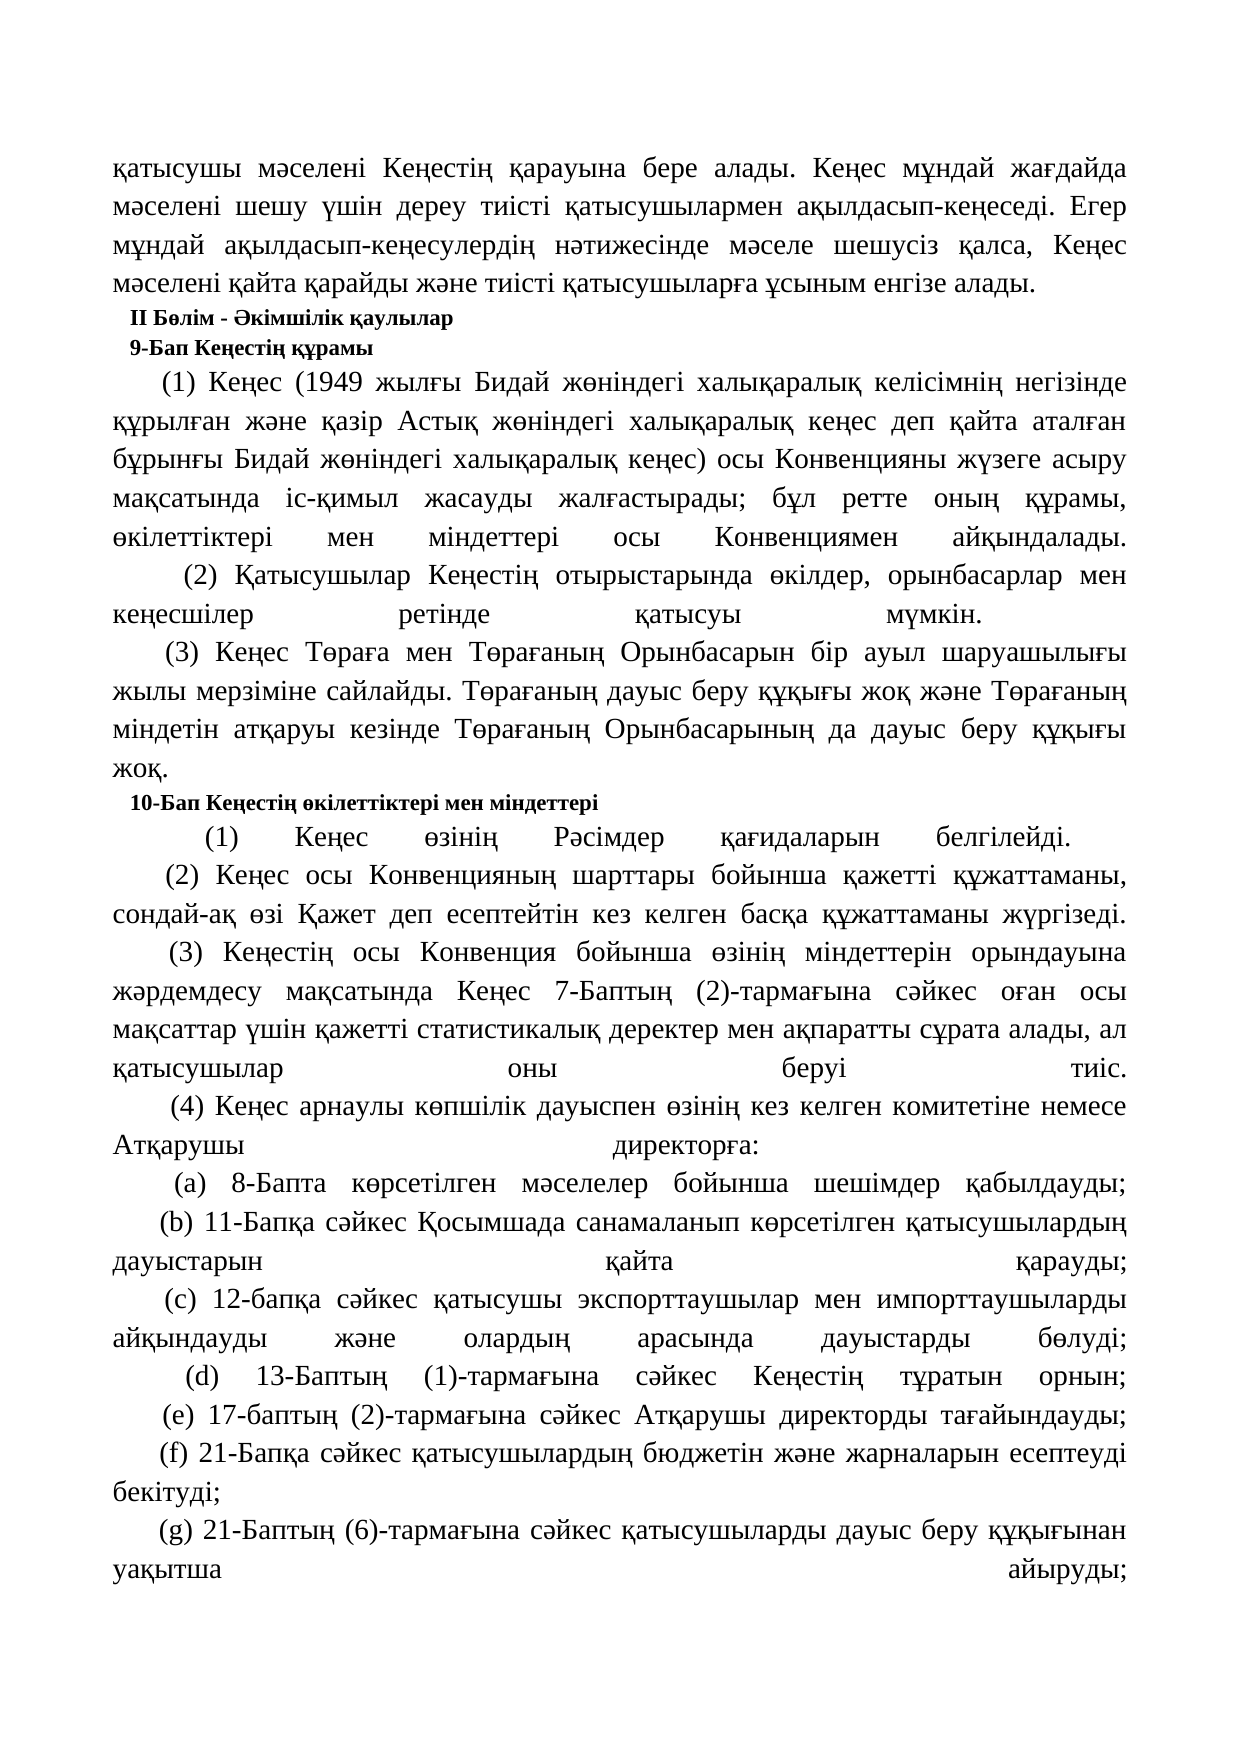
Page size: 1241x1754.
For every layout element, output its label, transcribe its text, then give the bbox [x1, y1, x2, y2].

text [112, 819, 1128, 1584]
text (1) Кеңес (1949 жылғы Бидай жөнiндегi халықаралық келiсiмнiң негiзiнде құрылған және қазiр Астық жөнiндегi халықаралық кеңес деп қайта аталған бұрынғы Бидай жөнiндегi халықаралық кеңес) осы Конвенцияны жүзеге асыру мақсатында iс-қимыл жасауды жалғастырады; бұл ретте оның құрамы, өкiлеттiктерi мен мiндеттерi осы Конвенциямен айқындалады. (2) Қатысушылар Кеңестiң отырыстарында өкiлдер, орынбасарлар мен кеңесшiлер ретiнде қатысуы мүмкiн. (3) Кеңес Төраға мен Төрағаның Орынбасарын бiр ауыл шаруашылығы жылы мерзiмiне сайлайды. Төрағаның дауыс беру құқығы жоқ және Төрағаның мiндетiн атқаруы кезiнде Төрағаның Орынбасарының да дауыс беру құқығы жоқ. [112, 364, 1128, 783]
text ІІ Бөлім - Әкімшілік қаулылар [112, 304, 1128, 331]
text 10-Бап Кеңестiң өкiлеттiктерi мен мiндеттерi [112, 788, 1128, 815]
text 9-Бап Кеңестің құрамы [112, 334, 1128, 361]
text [112, 150, 1128, 299]
